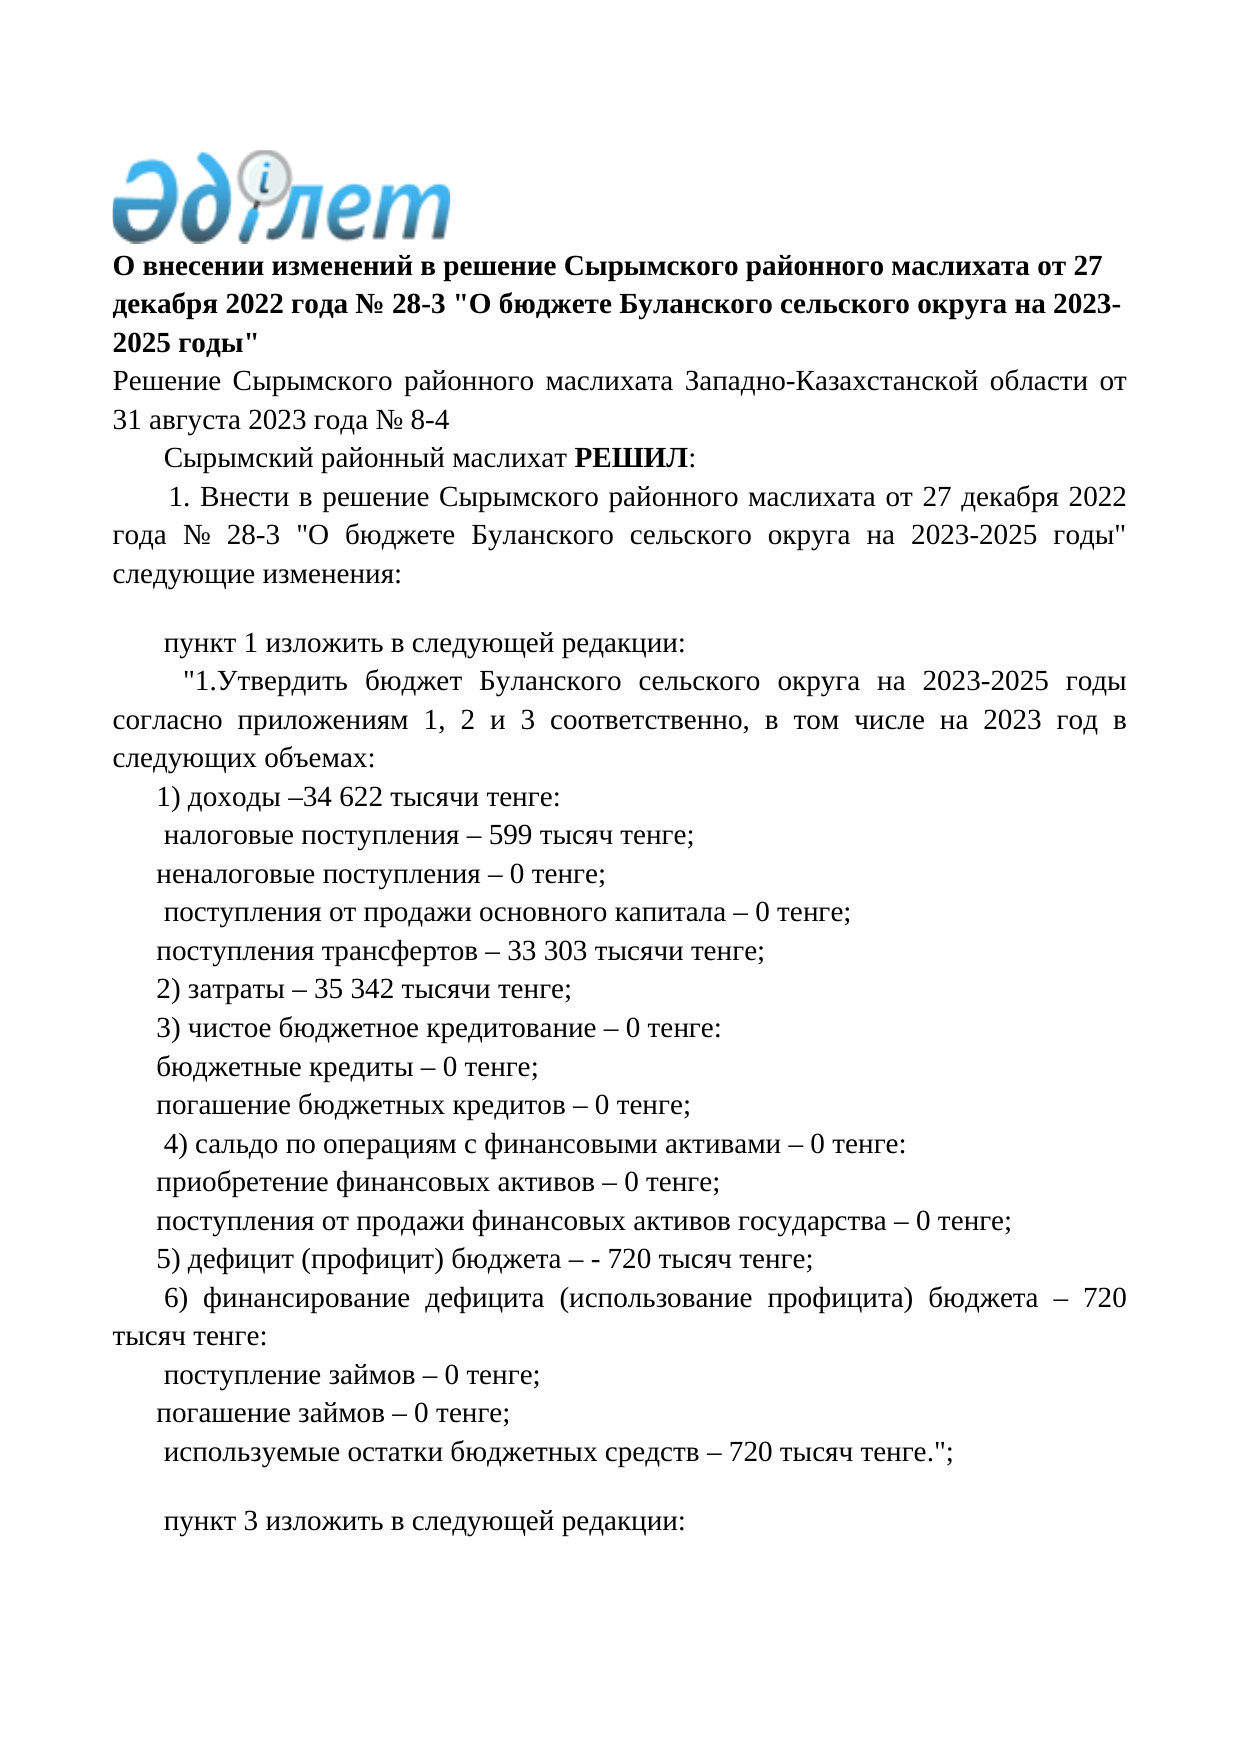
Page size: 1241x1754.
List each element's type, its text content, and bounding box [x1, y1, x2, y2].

text поступления трансфертов – 33 303 тысячи тенге; [112, 933, 1128, 967]
text 5) дефицит (профицит) бюджета – - 720 тысяч тенге; [112, 1241, 1128, 1275]
text погашение займов – 0 тенге; [112, 1396, 1128, 1429]
text "1.Утвердить бюджет Буланского сельского округа на 2023-2025 годы согласно приложениям 1, 2 и 3 соответственно, в том числе на 2023 год в следующих объемах: [112, 663, 1128, 774]
text 6) финансирование дефицита (использование профицита) бюджета – 720 тысяч тенге: [112, 1280, 1128, 1352]
text поступления от продажи основного капитала – 0 тенге; [112, 894, 1128, 928]
text 1. Внести в решение Сырымского районного маслихата от 27 декабря 2022 года № 28-3 "О бюджете Буланского сельского округа на 2023-2025 годы" следующие изменения: [112, 479, 1128, 589]
text используемые остатки бюджетных средств – 720 тысяч тенге."; [112, 1434, 1128, 1468]
text бюджетные кредиты – 0 тенге; [112, 1049, 1128, 1082]
text 3) чистое бюджетное кредитование – 0 тенге: [112, 1010, 1128, 1044]
text погашение бюджетных кредитов – 0 тенге; [112, 1087, 1128, 1121]
text приобретение финансовых активов – 0 тенге; [112, 1164, 1128, 1198]
text 4) сальдо по операциям с финансовыми активами – 0 тенге: [112, 1126, 1128, 1159]
text Сырымский районный маслихат РЕШИЛ: [112, 440, 1128, 474]
text поступление займов – 0 тенге; [112, 1357, 1128, 1391]
text неналоговые поступления – 0 тенге; [112, 856, 1128, 889]
text поступления от продажи финансовых активов государства – 0 тенге; [112, 1203, 1128, 1236]
text налоговые поступления – 599 тысяч тенге; [112, 817, 1128, 851]
text пункт 1 изложить в следующей редакции: [112, 625, 1128, 658]
text 2) затраты – 35 342 тысячи тенге; [112, 972, 1128, 1005]
text Решение Сырымского районного маслихата Западно-Казахстанской области от 31 августа 2023 года № 8-4 [112, 363, 1128, 435]
text О внесении изменений в решение Сырымского районного маслихата от 27 декабря 2022 года № 28-3 "О бюджете Буланского сельского округа на 2023-2025 годы" [112, 248, 1128, 358]
picture [112, 150, 451, 244]
text 1) доходы –34 622 тысячи тенге: [112, 779, 1128, 812]
text пункт 3 изложить в следующей редакции: [112, 1503, 1128, 1536]
